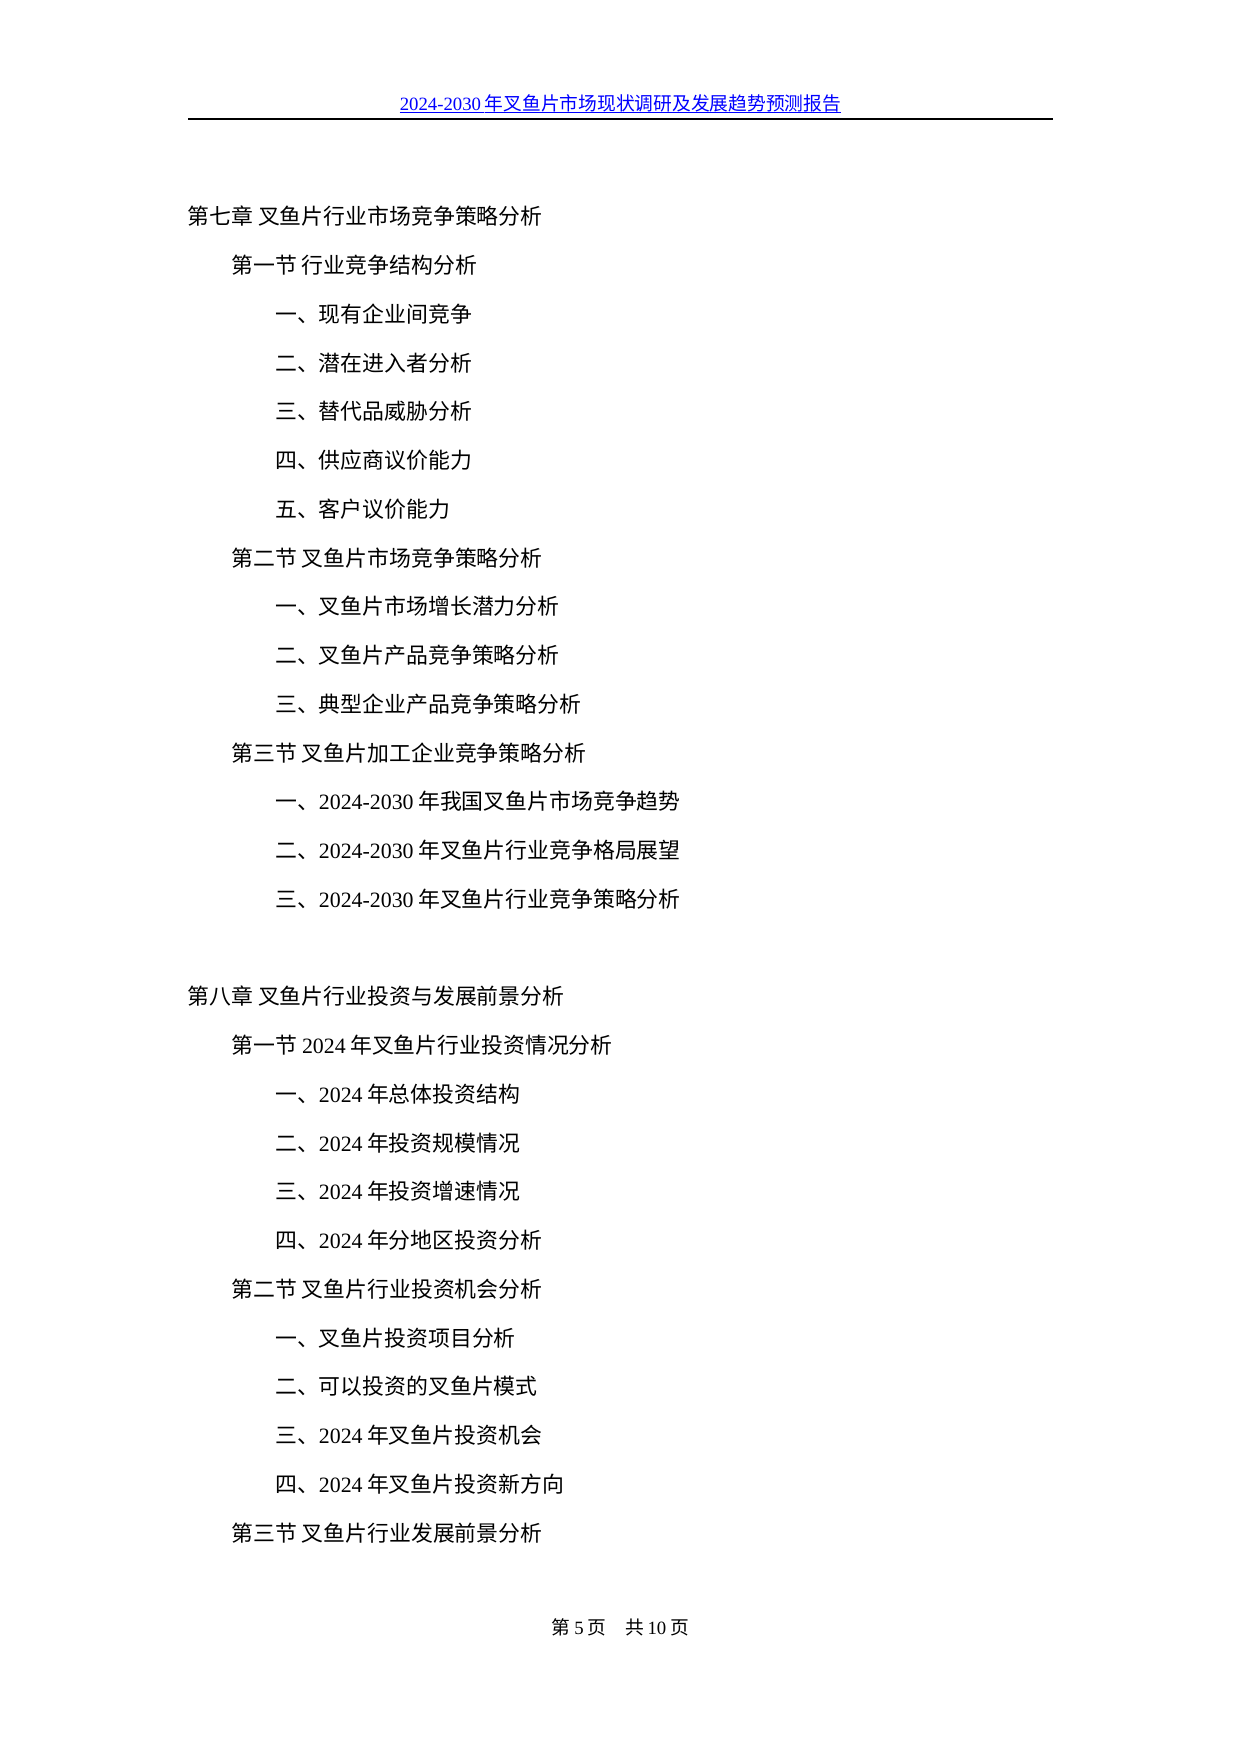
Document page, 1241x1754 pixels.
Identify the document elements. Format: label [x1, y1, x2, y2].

text [187, 150, 1053, 1548]
